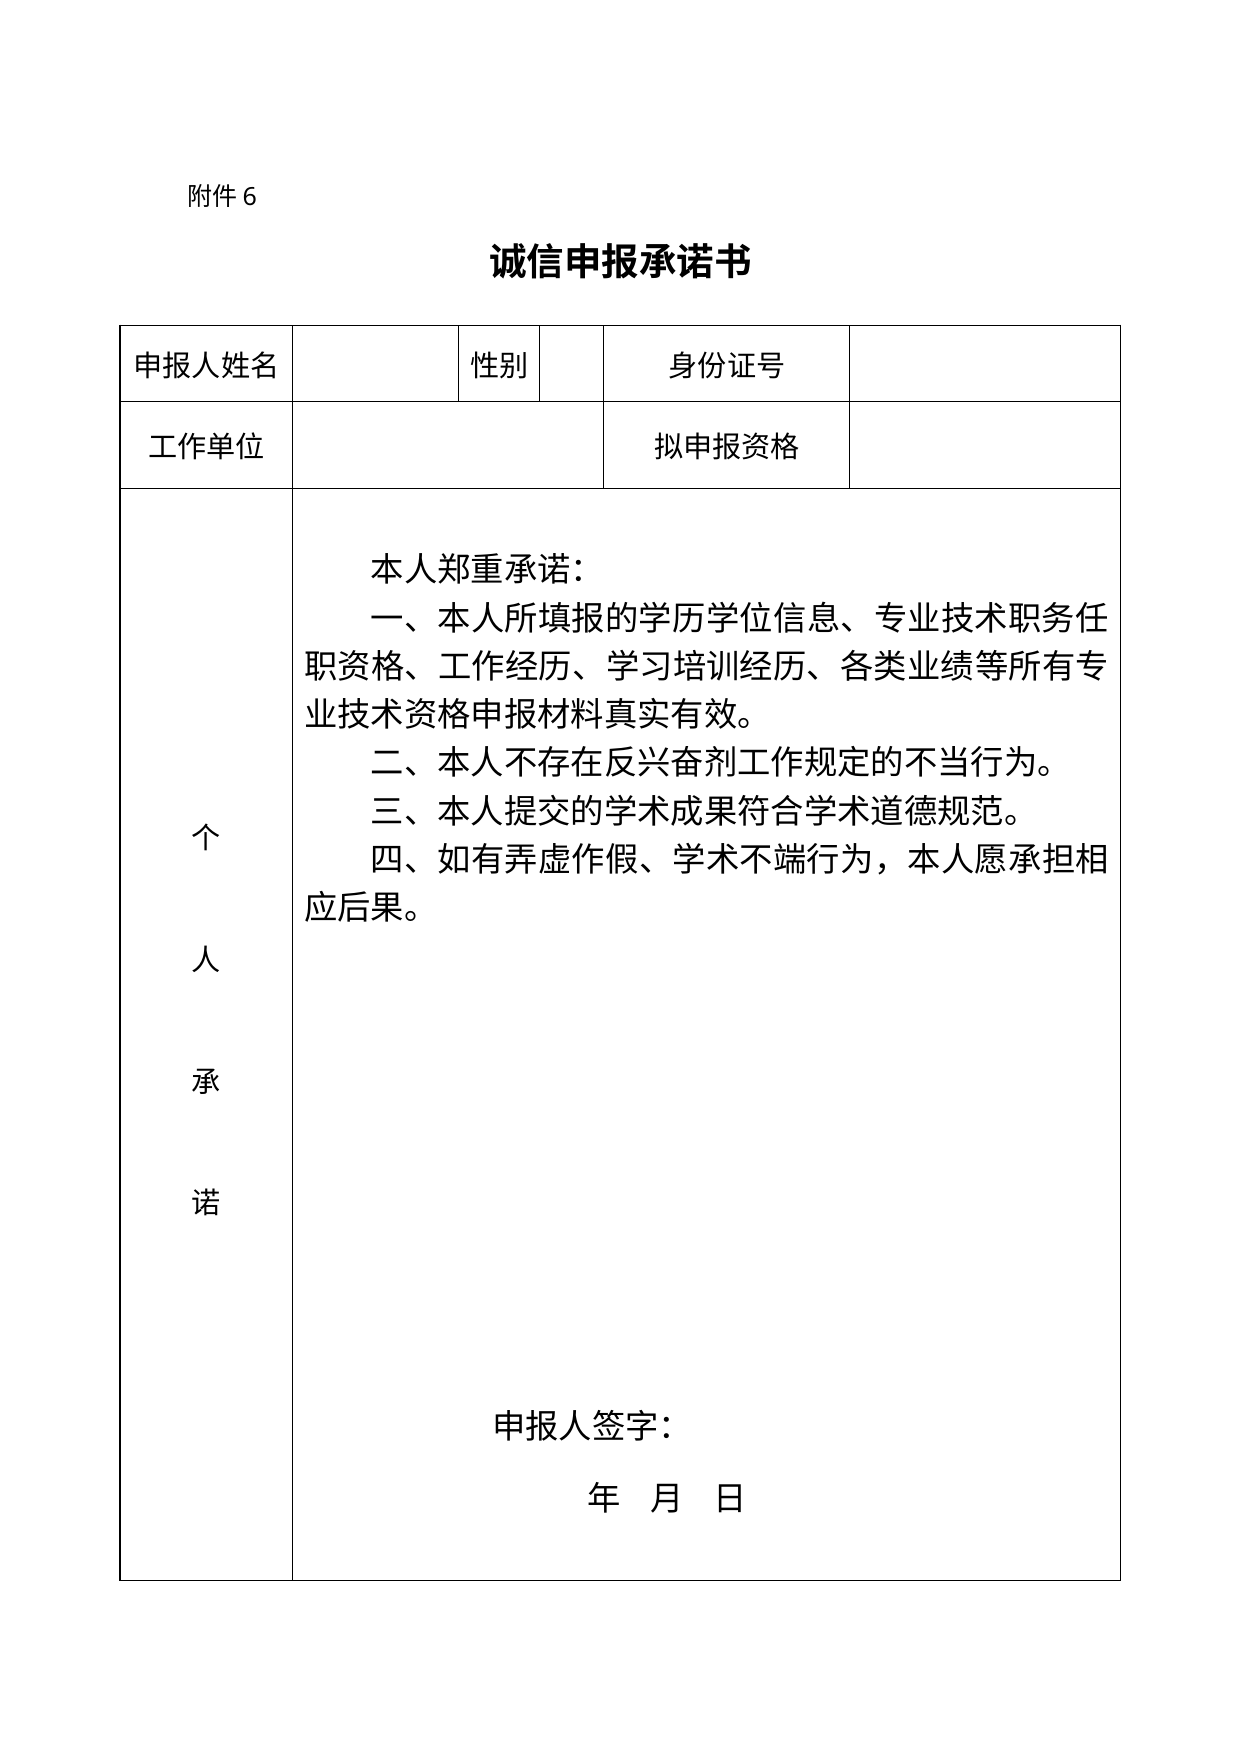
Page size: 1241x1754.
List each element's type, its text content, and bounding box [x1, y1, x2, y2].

table_header [540, 326, 603, 401]
table_header [850, 326, 1120, 401]
table_header 身份证号 [604, 326, 849, 401]
table_cell 本人郑重承诺： 本人所填报的学历学位信息、专业技术职务任职资格、工作经历、学习培训经历、各类业绩等所有专业技术资格申报材料真实有效。 本人不存在反兴奋剂工作规定的不当行为。 本人提交的学术成果符合学术道德规范。 四、如有弄虚作假、学术不端行为，本人愿承担相应后果。 申报人签字： 年 月 日 [293, 489, 1120, 1579]
table_cell [293, 402, 603, 488]
table_cell 个 人 承 诺 [121, 489, 292, 1579]
table_header 申报人姓名 [121, 326, 292, 401]
table_cell [850, 402, 1120, 488]
table_cell 拟申报资格 [604, 402, 849, 488]
table_cell 工作单位 [121, 402, 292, 488]
text 附件6 [187, 162, 1053, 227]
table_header [293, 326, 458, 401]
table_header 性别 [459, 326, 539, 401]
text 诚信申报承诺书 [187, 227, 1053, 292]
